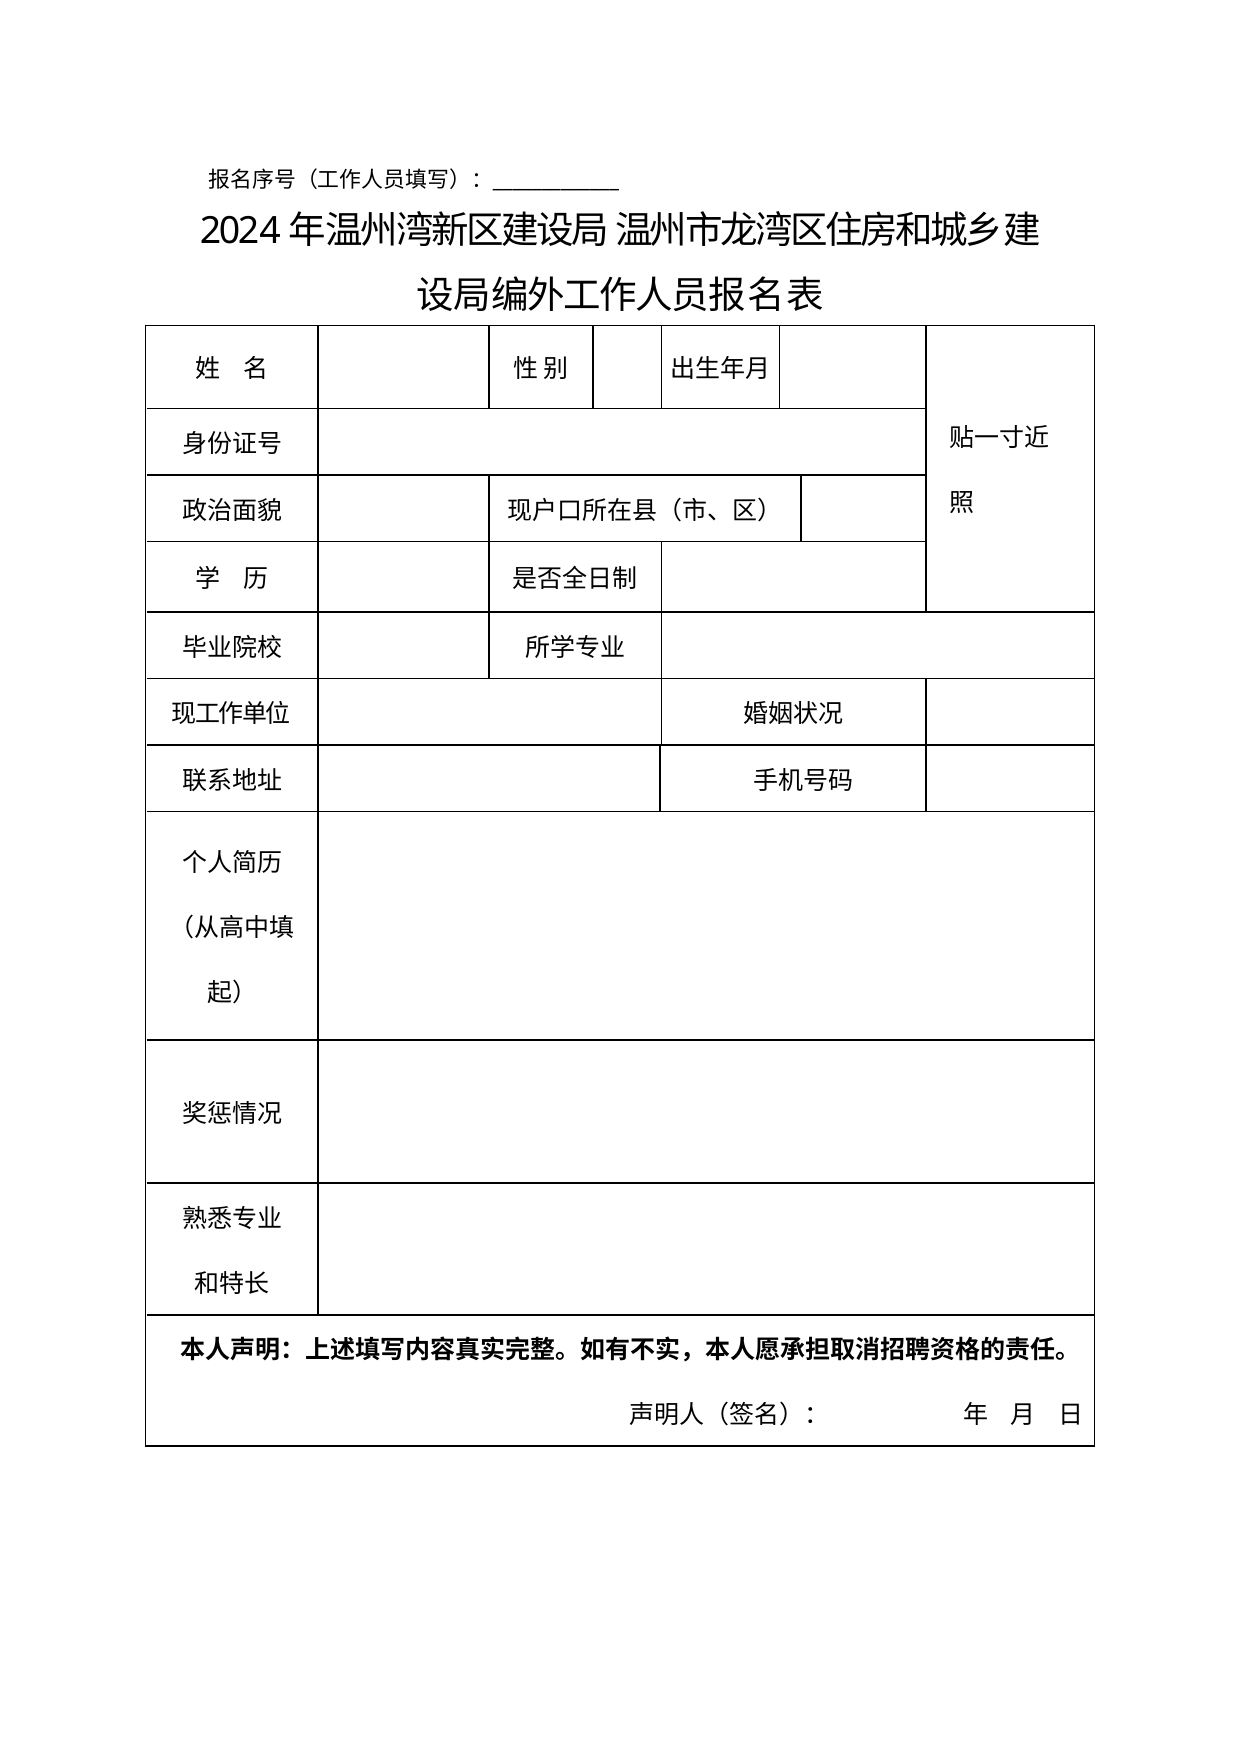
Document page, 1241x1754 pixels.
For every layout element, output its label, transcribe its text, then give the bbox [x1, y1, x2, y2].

text 2024年温州湾新区建设局 温州市龙湾区住房和城乡建设局编外工作人员报名表 [187, 194, 1053, 324]
table_cell [927, 679, 1094, 744]
table_cell 声明人（签名）： 年 月 日 [146, 1380, 1094, 1445]
table_cell 学 历 [146, 542, 317, 611]
table_cell [319, 613, 488, 678]
table_cell 现工作单位 [146, 679, 317, 744]
table_cell 身份证号 [146, 409, 317, 474]
table_cell [319, 1041, 1094, 1182]
table_cell [319, 476, 488, 541]
table_cell [927, 746, 1094, 811]
table_cell 婚姻状况 [662, 679, 925, 744]
table_header 性 别 [490, 326, 592, 408]
table_header [319, 326, 488, 408]
table_cell 奖惩情况 [146, 1040, 317, 1182]
table_cell 现户口所在县（市、区） [490, 476, 800, 541]
table_cell 所学专业 [490, 613, 661, 678]
table_header 出生年月 [662, 326, 779, 408]
table_cell [662, 542, 925, 611]
table_cell 联系地址 [146, 745, 317, 811]
table_cell 政治面貌 [146, 475, 317, 541]
table_cell 个人简历 （从高中填起） [146, 812, 317, 1039]
table_cell [802, 476, 925, 541]
table_cell [319, 1184, 1094, 1314]
table_header [780, 326, 925, 408]
table_cell 本人声明：上述填写内容真实完整。如有不实，本人愿承担取消招聘资格的责任。 [146, 1315, 1094, 1380]
text 报名序号（工作人员填写）：_____________ [187, 162, 1053, 194]
table_header 姓 名 [146, 326, 317, 408]
table_cell [319, 746, 659, 811]
table_header 贴一寸近照 [927, 326, 1094, 611]
table_cell 毕业院校 [146, 612, 317, 678]
table_cell 熟悉专业 和特长 [146, 1183, 317, 1314]
table_cell [319, 409, 925, 474]
table_header [594, 326, 661, 408]
table_cell [319, 679, 661, 744]
table_cell 是否全日制 [490, 542, 661, 611]
table_cell 手机号码 [661, 746, 925, 811]
table_cell [662, 613, 1094, 678]
table_cell [319, 812, 1094, 1039]
table_cell [319, 542, 488, 611]
